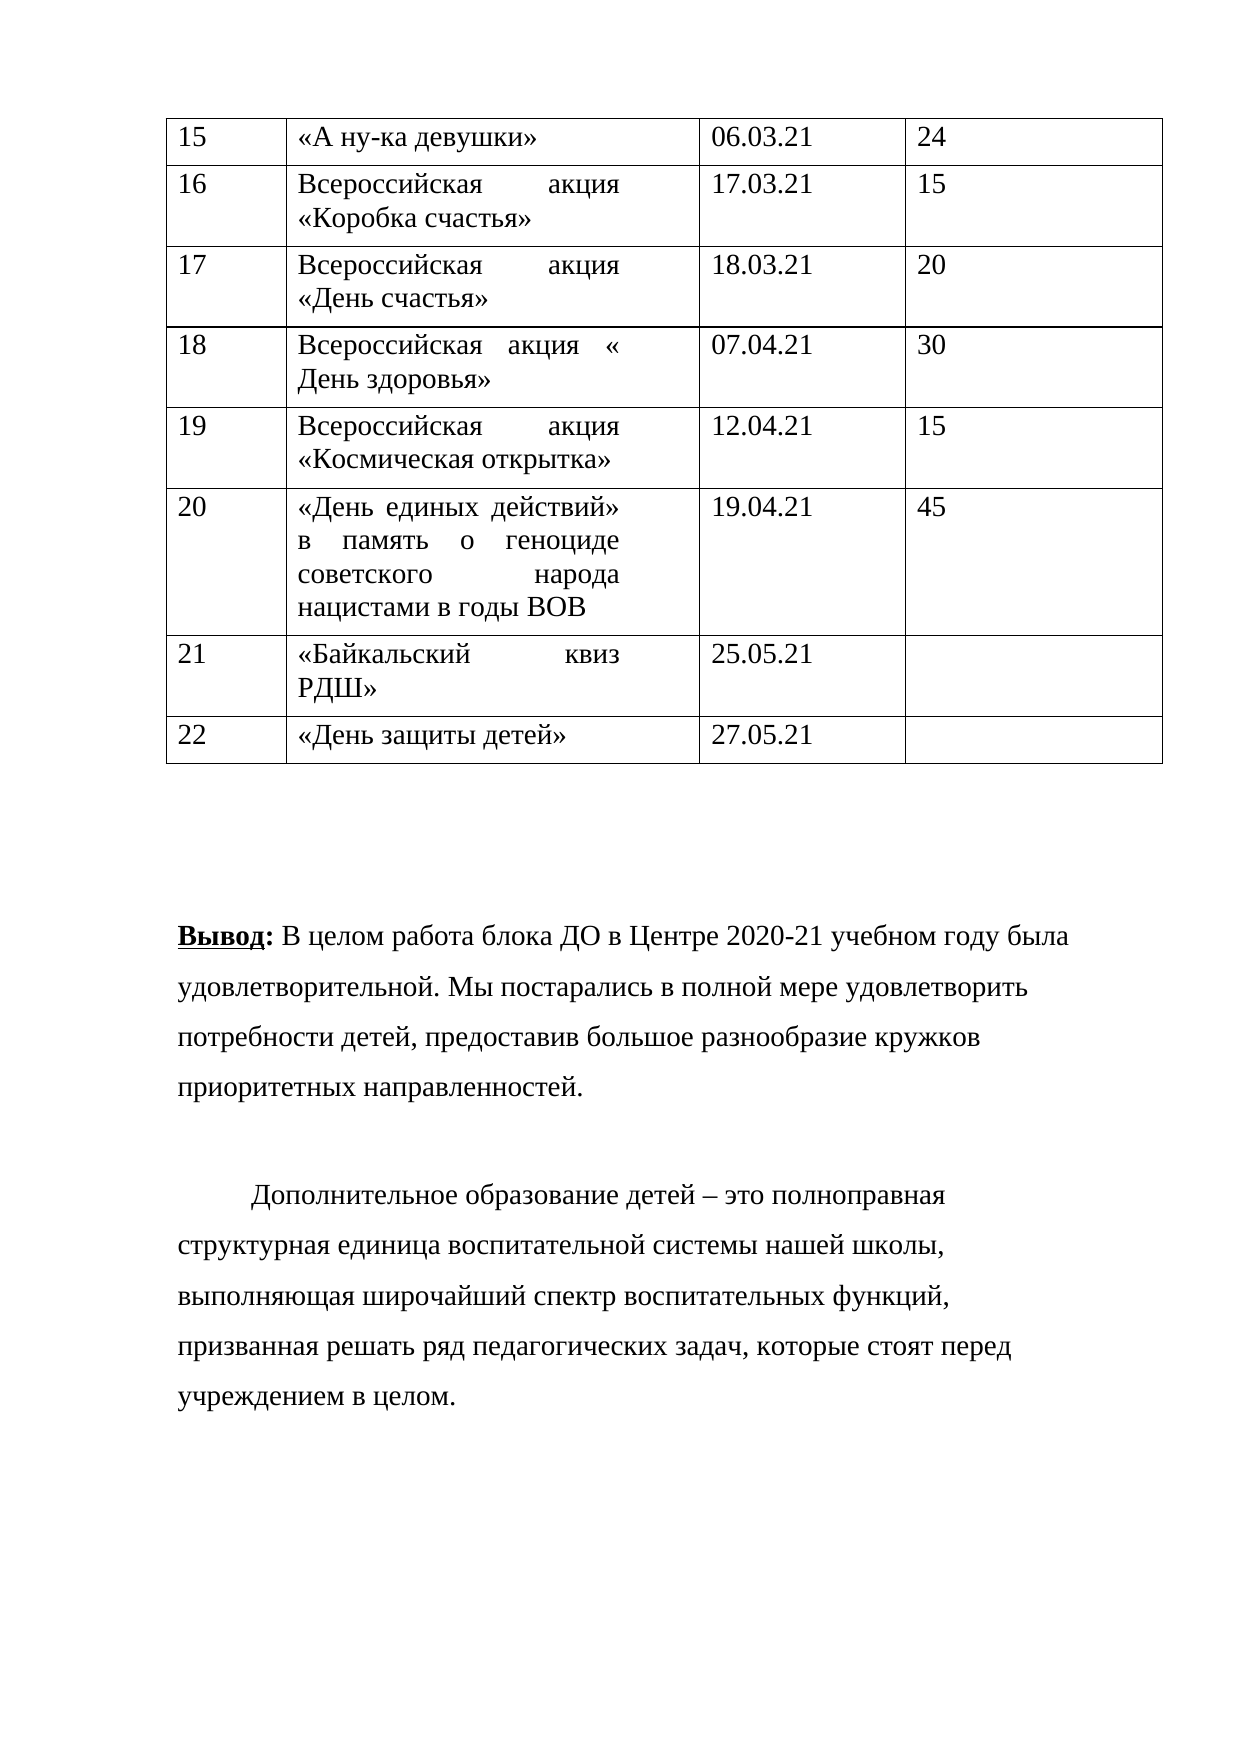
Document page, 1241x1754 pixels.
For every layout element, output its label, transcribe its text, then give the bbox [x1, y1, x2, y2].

table_cell 20 [906, 247, 1162, 326]
table_cell 16 [167, 166, 286, 246]
table_cell 17.03.21 [700, 166, 905, 246]
table_cell 30 [906, 328, 1162, 407]
table_cell 06.03.21 [700, 119, 905, 165]
table_cell [906, 636, 1162, 716]
table_cell 07.04.21 [700, 328, 905, 407]
table_cell 15 [906, 166, 1162, 246]
table_cell 45 [906, 489, 1162, 635]
text Вывод: В целом работа блока ДО в Центре 2020-21 учебном году была удовлетворительной. Мы постарались в полной мере удовлетворить потребности детей, предоставив большое разнообразие кружков приоритетных направленностей. [177, 918, 1152, 1103]
table_cell Всероссийская акция «Коробка счастья» [287, 166, 699, 246]
table_cell 19.04.21 [700, 489, 905, 635]
table_cell 27.05.21 [700, 717, 905, 763]
table_cell 20 [167, 489, 286, 635]
table_cell 15 [167, 119, 286, 165]
table_cell 21 [167, 636, 286, 716]
text Дополнительное образование детей – это полноправная структурная единица воспитательной системы нашей школы, выполняющая широчайший спектр воспитательных функций, призванная решать ряд педагогических задач, которые стоят перед учреждением в целом. [177, 1177, 1095, 1412]
table_cell «День защиты детей» [287, 717, 699, 763]
table_cell 18.03.21 [700, 247, 905, 326]
table_cell 17 [167, 247, 286, 326]
table_cell [906, 717, 1162, 763]
table_cell 15 [906, 408, 1162, 488]
table_cell 24 [906, 119, 1162, 165]
table_cell 25.05.21 [700, 636, 905, 716]
table_cell Всероссийская акция «День счастья» [287, 247, 699, 326]
table_cell «Байкальский квиз РДШ» [287, 636, 699, 716]
table_cell «А ну-ка девушки» [287, 119, 699, 165]
table_cell «День единых действий» в память о геноциде советского народа нацистами в годы ВОВ [287, 489, 699, 635]
table_cell Всероссийская акция « День здоровья» [287, 328, 699, 407]
table_cell 18 [167, 328, 286, 407]
table_cell Всероссийская акция «Космическая открытка» [287, 408, 699, 488]
table_cell 22 [167, 717, 286, 763]
table_cell 12.04.21 [700, 408, 905, 488]
table_cell 19 [167, 408, 286, 488]
